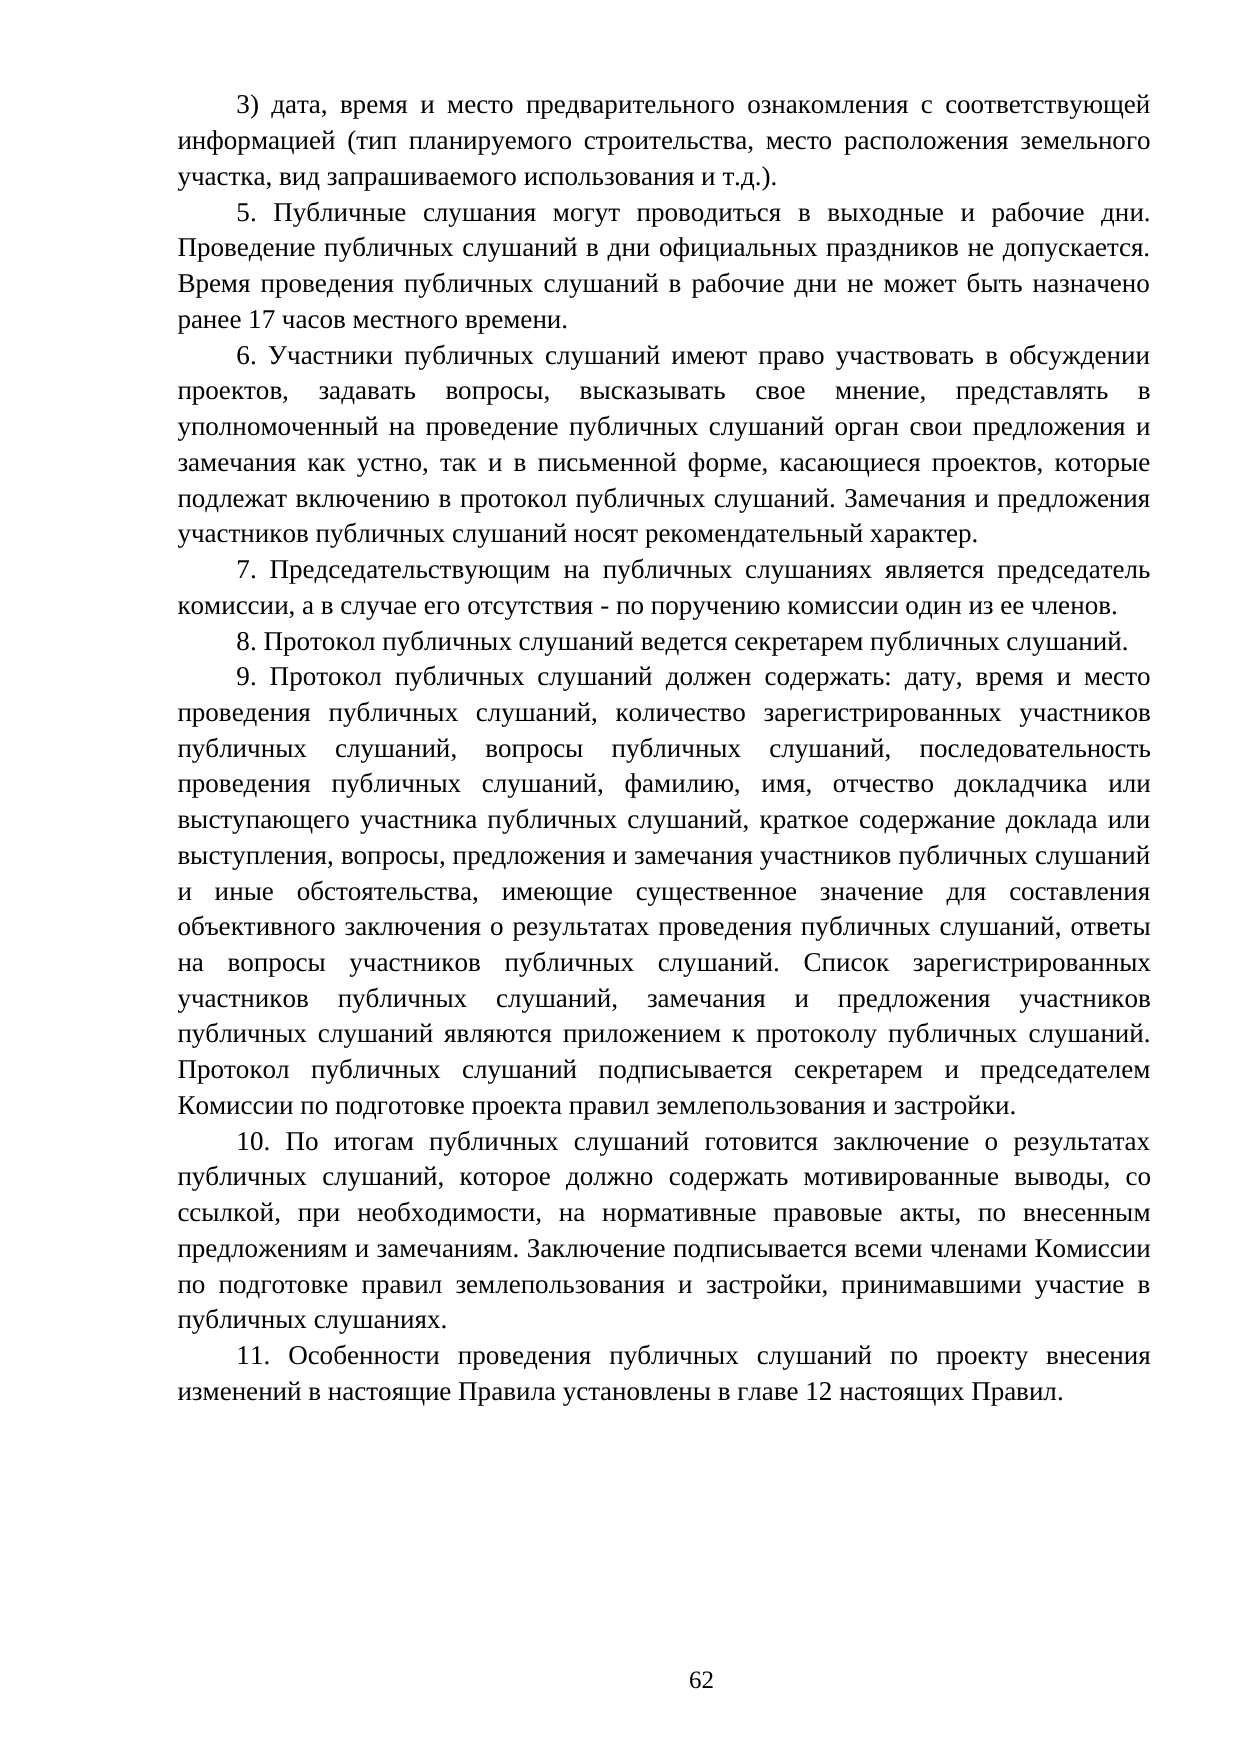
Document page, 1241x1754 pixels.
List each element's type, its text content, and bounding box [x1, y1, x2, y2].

text 5. Публичные слушания могут проводиться в выходные и рабочие дни. Проведение публичных слушаний в дни официальных праздников не допускается. Время проведения публичных слушаний в рабочие дни не может быть назначено ранее 17 часов местного времени. [177, 196, 1152, 334]
text 9. Протокол публичных слушаний должен содержать: дату, время и место проведения публичных слушаний, количество зарегистрированных участников публичных слушаний, вопросы публичных слушаний, последовательность проведения публичных слушаний, фамилию, имя, отчество докладчика или выступающего участника публичных слушаний, краткое содержание доклада или выступления, вопросы, предложения и замечания участников публичных слушаний и иные обстоятельства, имеющие существенное значение для составления объективного заключения о результатах проведения публичных слушаний, ответы на вопросы участников публичных слушаний. Список зарегистрированных участников публичных слушаний, замечания и предложения участников публичных слушаний являются приложением к протоколу публичных слушаний. Протокол публичных слушаний подписывается секретарем и председателем Комиссии по подготовке проекта правил землепользования и застройки. [177, 660, 1152, 1120]
text 7. Председательствующим на публичных слушаниях является председатель комиссии, а в случае его отсутствия - по поручению комиссии один из ее членов. [177, 553, 1152, 620]
text 10. По итогам публичных слушаний готовится заключение о результатах публичных слушаний, которое должно содержать мотивированные выводы, со ссылкой, при необходимости, на нормативные правовые акты, по внесенным предложениям и замечаниям. Заключение подписывается всеми членами Комиссии по подготовке правил землепользования и застройки, принимавшими участие в публичных слушаниях. [177, 1125, 1152, 1334]
text 8. Протокол публичных слушаний ведется секретарем публичных слушаний. [177, 624, 1152, 656]
text 11. Особенности проведения публичных слушаний по проекту внесения изменений в настоящие Правила установлены в главе 12 настоящих Правил. [177, 1339, 1152, 1406]
text 3) дата, время и место предварительного ознакомления с соответствующей информацией (тип планируемого строительства, место расположения земельного участка, вид запрашиваемого использования и т.д.). [177, 89, 1152, 191]
text 6. Участники публичных слушаний имеют право участвовать в обсуждении проектов, задавать вопросы, высказывать свое мнение, представлять в уполномоченный на проведение публичных слушаний орган свои предложения и замечания как устно, так и в письменной форме, касающиеся проектов, которые подлежат включению в протокол публичных слушаний. Замечания и предложения участников публичных слушаний носят рекомендательный характер. [177, 339, 1152, 548]
